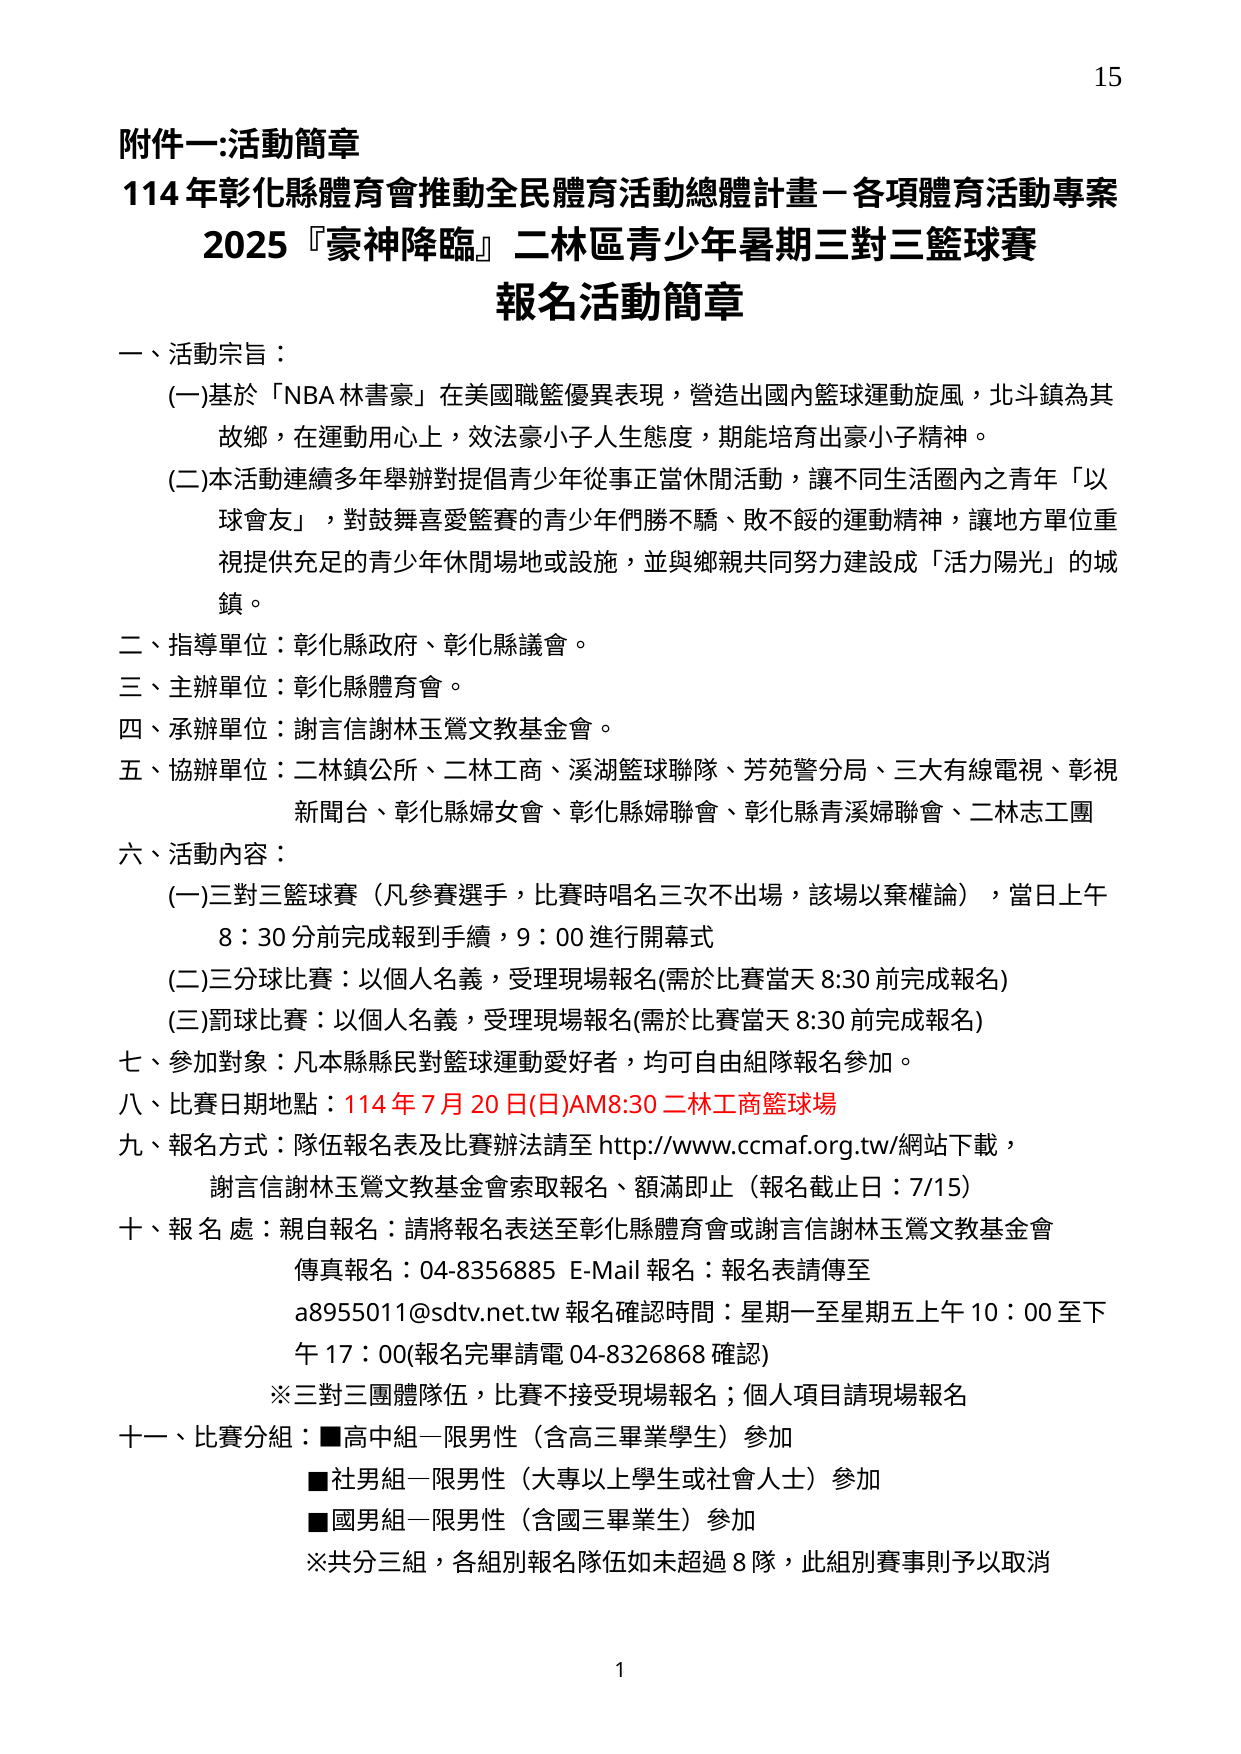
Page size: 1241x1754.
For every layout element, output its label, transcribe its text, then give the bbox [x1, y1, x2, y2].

text (二)本活動連續多年舉辦對提倡青少年從事正當休閒活動，讓不同生活圈內之青年「以球會友」，對鼓舞喜愛籃賽的青少年們勝不驕、敗不餒的運動精神，讓地方單位重視提供充足的青少年休閒場地或設施，並與鄉親共同努力建設成「活力陽光」的城鎮。 [168, 455, 1122, 621]
text 二、指導單位：彰化縣政府、彰化縣議會。 [118, 621, 1122, 663]
text 七、參加對象：凡本縣縣民對籃球運動愛好者，均可自由組隊報名參加。 [118, 1038, 1122, 1080]
text 十、報 名 處：親自報名：請將報名表送至彰化縣體育會或謝言信謝林玉鶯文教基金會 傳真報名：04-8356885 E-Mail報名：報名表請傳至a8955011@sdtv.net.tw報名確認時間：星期一至星期五上午10：00至下午17：00(報名完畢請電04-8326868確認) [118, 1205, 1122, 1371]
text ※共分三組，各組別報名隊伍如未超過8隊，此組別賽事則予以取消 [293, 1538, 1122, 1580]
text 六、活動內容： [118, 830, 1122, 871]
text ※三對三團體隊伍，比賽不接受現場報名；個人項目請現場報名 [118, 1371, 1122, 1413]
text 附件一:活動簡章 [118, 118, 1122, 167]
text (二)三分球比賽：以個人名義，受理現場報名(需於比賽當天8:30前完成報名) [168, 955, 1122, 996]
text 謝言信謝林玉鶯文教基金會索取報名、額滿即止（報名截止日：7/15） [118, 1163, 1122, 1205]
text 三、主辦單位：彰化縣體育會。 [118, 663, 1122, 705]
text 114年彰化縣體育會推動全民體育活動總體計畫－各項體育活動專案 [118, 167, 1122, 215]
text (三)罰球比賽：以個人名義，受理現場報名(需於比賽當天8:30前完成報名) [168, 996, 1122, 1038]
text ■國男組—限男性（含國三畢業生）參加 [293, 1496, 1122, 1538]
text (一)基於「NBA林書豪」在美國職籃優異表現，營造出國內籃球運動旋風，北斗鎮為其故鄉，在運動用心上，效法豪小子人生態度，期能培育出豪小子精神。 [168, 371, 1122, 455]
text 八、比賽日期地點：114年7月20日(日)AM8:30二林工商籃球場 [118, 1080, 1122, 1121]
text 一、活動宗旨： [118, 330, 1122, 371]
text 九、報名方式：隊伍報名表及比賽辦法請至http://www.ccmaf.org.tw/網站下載， [118, 1121, 1122, 1163]
text 四、承辦單位：謝言信謝林玉鶯文教基金會。 [118, 705, 1122, 746]
text (一)三對三籃球賽（凡參賽選手，比賽時唱名三次不出場，該場以棄權論），當日上午8：30分前完成報到手續，9：00進行開幕式 [168, 871, 1122, 955]
text 十一、比賽分組：■高中組—限男性（含高三畢業學生）參加 [118, 1413, 1122, 1455]
text 五、協辦單位：二林鎮公所、二林工商、溪湖籃球聯隊、芳苑警分局、三大有線電視、彰視新聞台、彰化縣婦女會、彰化縣婦聯會、彰化縣青溪婦聯會、二林志工團 [118, 746, 1122, 830]
text 報名活動簡章 [118, 269, 1122, 330]
text ■社男組—限男性（大專以上學生或社會人士）參加 [293, 1455, 1122, 1496]
text 2025『豪神降臨』二林區青少年暑期三對三籃球賽 [118, 215, 1122, 269]
